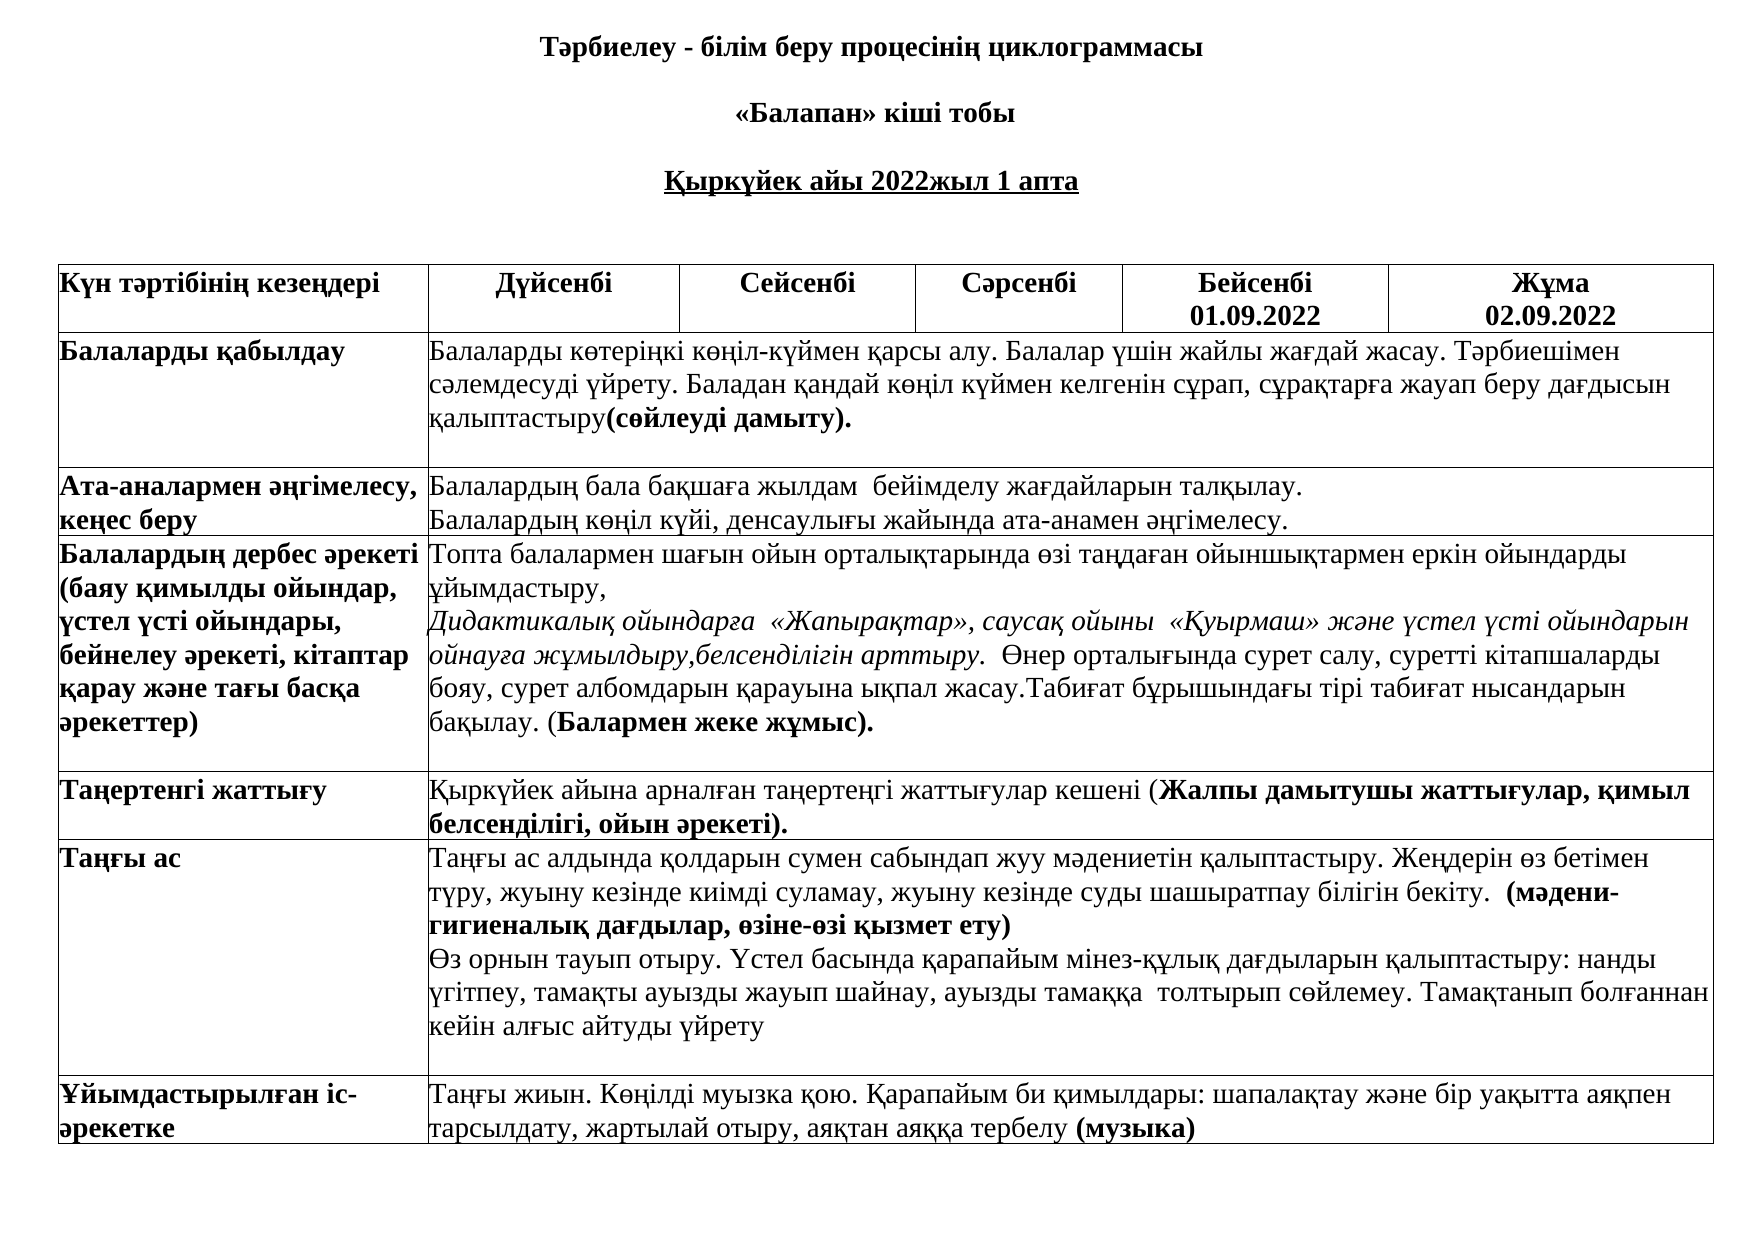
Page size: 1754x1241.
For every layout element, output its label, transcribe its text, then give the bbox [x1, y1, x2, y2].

table_cell Балаларды көтеріңкі көңіл-күймен қарсы алу. Балалар үшін жайлы жағдай жасау. Тәрбиешімен сәлемдесуді үйрету. Баладан қандай көңіл күймен келгенін сұрап, сұрақтарға жауап беру дағдысын қалыптастыру(сөйлеуді дамыту). [429, 333, 1713, 467]
subtitle «Балапан» кіші тобы [100, 96, 1642, 129]
table_header Жұма 02.09.2022 [1389, 265, 1713, 332]
table_cell Таңғы ас алдында қолдарын сумен сабындап жуу мәдениетін қалыптастыру. Жеңдерін өз бетімен түру, жуыну кезінде киімді суламау, жуыну кезінде суды шашыратпау білігін бекіту. (мәдени-гигиеналық дағдылар, өзіне-өзі қызмет ету) Өз орнын тауып отыру. Үстел басында қарапайым мінез-құлық дағдыларын қалыптастыру: нанды үгітпеу, тамақты ауызды жауып шайнау, ауызды тамаққа толтырып сөйлемеу. Тамақтанып болғаннан кейін алғыс айтуды үйрету [429, 840, 1713, 1075]
table_cell Ата-аналармен әңгімелесу, кеңес беру [59, 468, 428, 535]
subtitle Тәрбиелеу - білім беру процесінің циклограммасы [100, 30, 1642, 63]
table_cell Балалардың бала бақшаға жылдам бейімделу жағдайларын талқылау. Балалардың көңіл күйі, денсаулығы жайында ата-анамен әңгімелесу. [429, 468, 1713, 535]
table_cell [59, 1076, 428, 1143]
table_cell Балалардың дербес әрекеті (баяу қимылды ойындар, үстел үсті ойындары, бейнелеу әрекеті, кітаптар қарау және тағы басқа әрекеттер) [59, 536, 428, 771]
table_header Дүйсенбі [429, 265, 679, 332]
table_cell Балаларды қабылдау [59, 333, 428, 467]
table_cell Қыркүйек айына арналған таңертеңгі жаттығулар кешені (Жалпы дамытушы жаттығулар, қимыл белсенділігі, ойын әрекеті). [429, 772, 1713, 839]
table_cell Топта балалармен шағын ойын орталықтарында өзі таңдаған ойыншықтармен еркін ойындарды ұйымдастыру, Дидактикалық ойындарға «Жапырақтар», саусақ ойыны «Қуырмаш» және үстел үсті ойындарын ойнауға жұмылдыру,белсенділігін арттыру. Өнер орталығында сурет салу, суретті кітапшаларды бояу, сурет албомдарын қарауына ықпал жасау.Табиғат бұрышындағы тірі табиғат нысандарын бақылау. (Балармен жеке жұмыс). [429, 536, 1713, 771]
table_cell Таңғы ас [59, 840, 428, 1075]
table_header Күн тәртібінің кезеңдері [59, 265, 428, 332]
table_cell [429, 1076, 1713, 1143]
table_header Сейсенбі [680, 265, 915, 332]
table_header Бейсенбі 01.09.2022 [1123, 265, 1388, 332]
table_cell Таңертенгі жаттығу [59, 772, 428, 839]
text Қыркүйек айы 2022жыл 1 апта [44, 163, 1698, 196]
table_header Сәрсенбі [916, 265, 1122, 332]
